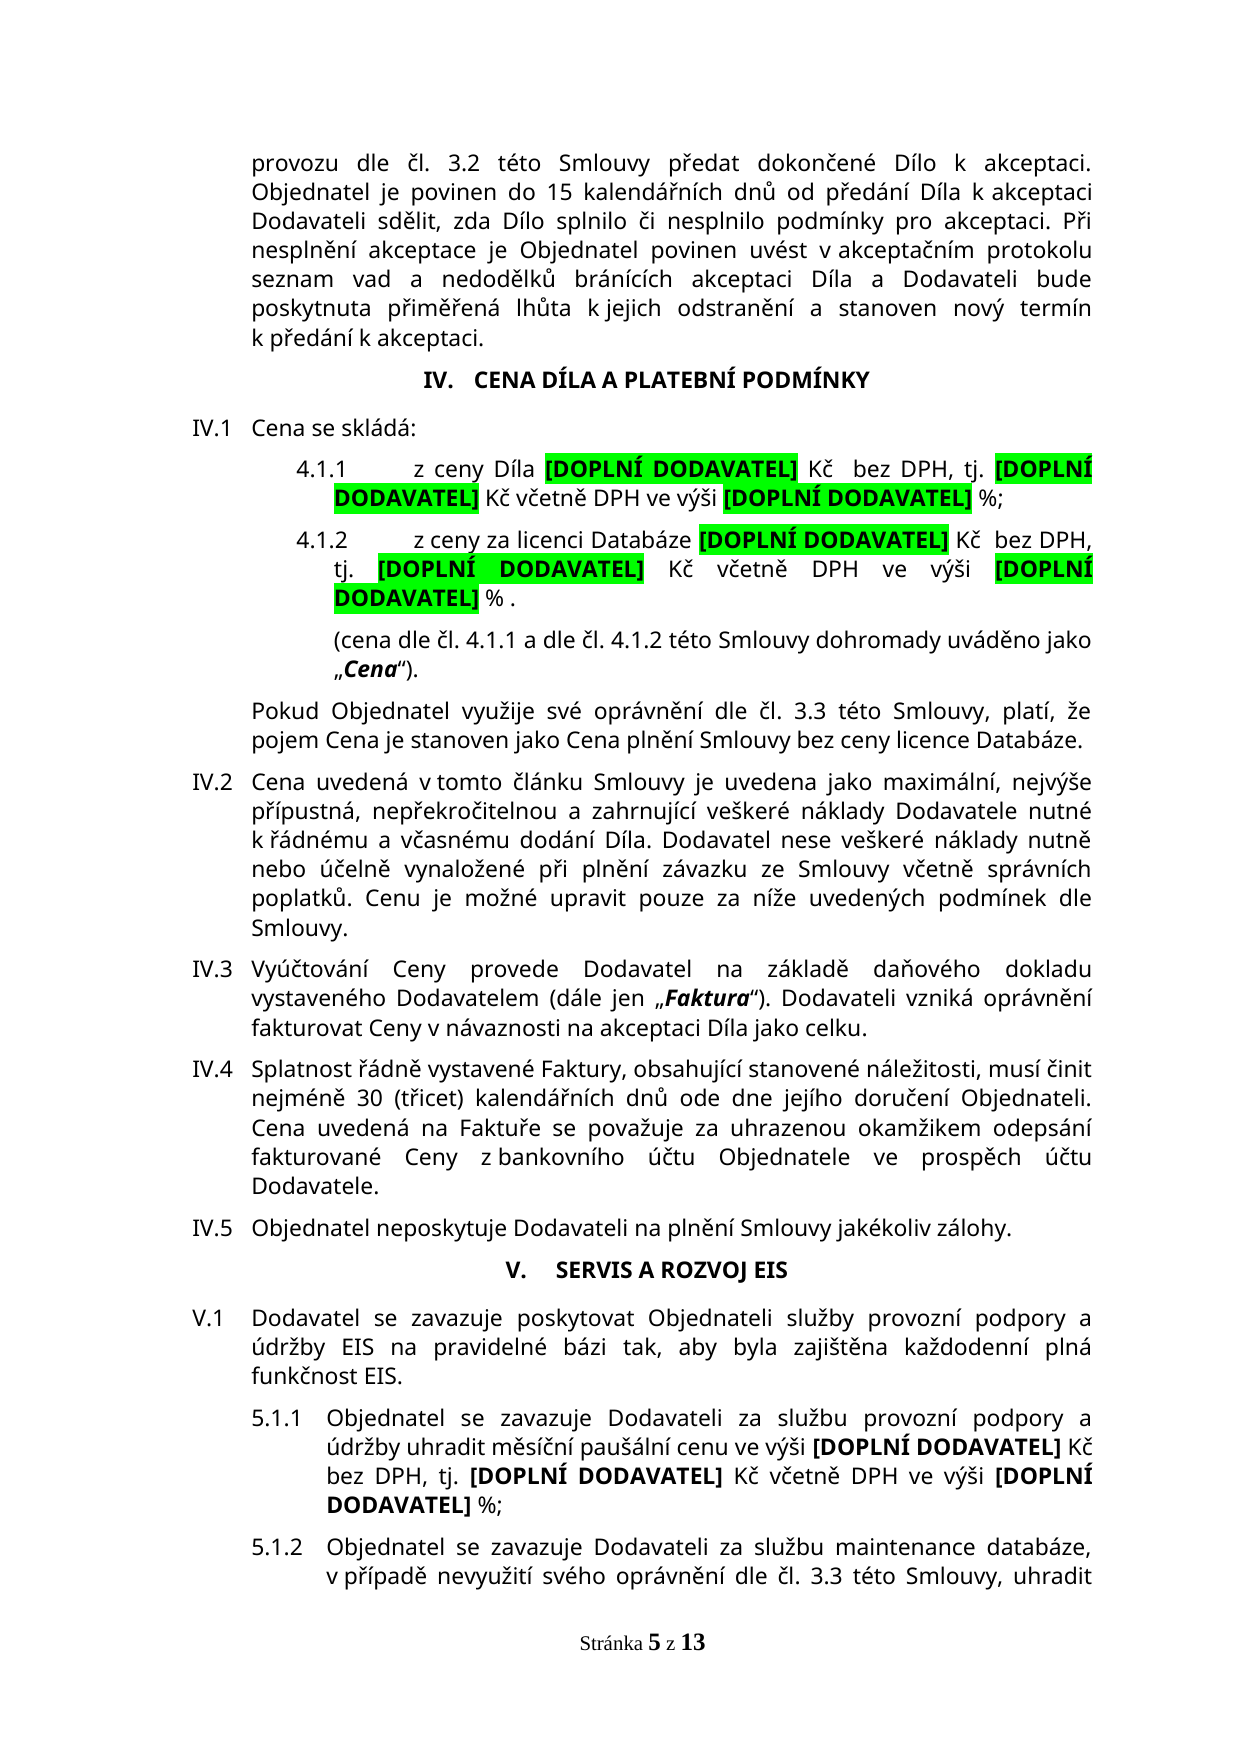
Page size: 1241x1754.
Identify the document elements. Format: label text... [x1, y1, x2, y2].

list Cena se skládá: [192, 413, 1093, 442]
list Objednatel se zavazuje Dodavateli za službu provozní podpory a údržby uhradit měsíční paušální cenu ve výši [DOPLNÍ DODAVATEL] Kč bez DPH, tj. [DOPLNÍ DODAVATEL] Kč včetně DPH ve výši [DOPLNÍ DODAVATEL] %; [251, 1403, 1093, 1519]
subtitle SERVIS A ROZVOJ EIS [201, 1254, 1093, 1286]
list z ceny Díla [DOPLNÍ DODAVATEL] Kč bez DPH, tj. [DOPLNÍ DODAVATEL] Kč včetně DPH ve výši [DOPLNÍ DODAVATEL] %; [798, 454, 1093, 513]
subtitle CENA DÍLA A PLATEBNÍ PODMÍNKY [201, 364, 1093, 396]
list Splatnost řádně vystavené Faktury, obsahující stanovené náležitosti, musí činit nejméně 30 (třicet) kalendářních dnů ode dne jejího doručení Objednateli. Cena uvedená na Faktuře se považuje za uhrazenou okamžikem odepsání fakturované Ceny z bankovního účtu Objednatele ve prospěch účtu Dodavatele. [192, 1054, 1093, 1200]
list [251, 1532, 1093, 1590]
list z ceny Díla [DOPLNÍ DODAVATEL] Kč bez DPH, tj. [DOPLNÍ DODAVATEL] Kč včetně DPH ve výši [DOPLNÍ DODAVATEL] %; [296, 454, 723, 513]
list Dodavatel se zavazuje poskytovat Objednateli služby provozní podpory a údržby EIS na pravidelné bázi tak, aby byla zajištěna každodenní plná funkčnost EIS. [192, 1303, 1093, 1390]
list Pokud Objednatel využije své oprávnění dle čl. 3.3 této Smlouvy, platí, že pojem Cena je stanoven jako Cena plnění Smlouvy bez ceny licence Databáze. [251, 696, 1093, 754]
list Objednatel neposkytuje Dodavateli na plnění Smlouvy jakékoliv zálohy. [192, 1213, 1093, 1242]
list Cena uvedená v tomto článku Smlouvy je uvedena jako maximální, nejvýše přípustná, nepřekročitelnou a zahrnující veškeré náklady Dodavatele nutné k řádnému a včasnému dodání Díla. Dodavatel nese veškeré náklady nutně nebo účelně vynaložené při plnění závazku ze Smlouvy včetně správních poplatků. Cenu je možné upravit pouze za níže uvedených podmínek dle Smlouvy. [192, 767, 1093, 942]
list z ceny za licenci Databáze [DOPLNÍ DODAVATEL] Kč bez DPH, tj. [DOPLNÍ DODAVATEL] Kč včetně DPH ve výši [DOPLNÍ DODAVATEL] % . [296, 525, 1093, 613]
list Vyúčtování Ceny provede Dodavatel na základě daňového dokladu vystaveného Dodavatelem (dále jen „Faktura“). Dodavateli vzniká oprávnění fakturovat Ceny v návaznosti na akceptaci Díla jako celku. [192, 954, 1093, 1042]
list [192, 148, 1093, 352]
list (cena dle čl. 4.1.1 a dle čl. 4.1.2 této Smlouvy dohromady uváděno jako „Cena“). [334, 625, 1093, 683]
